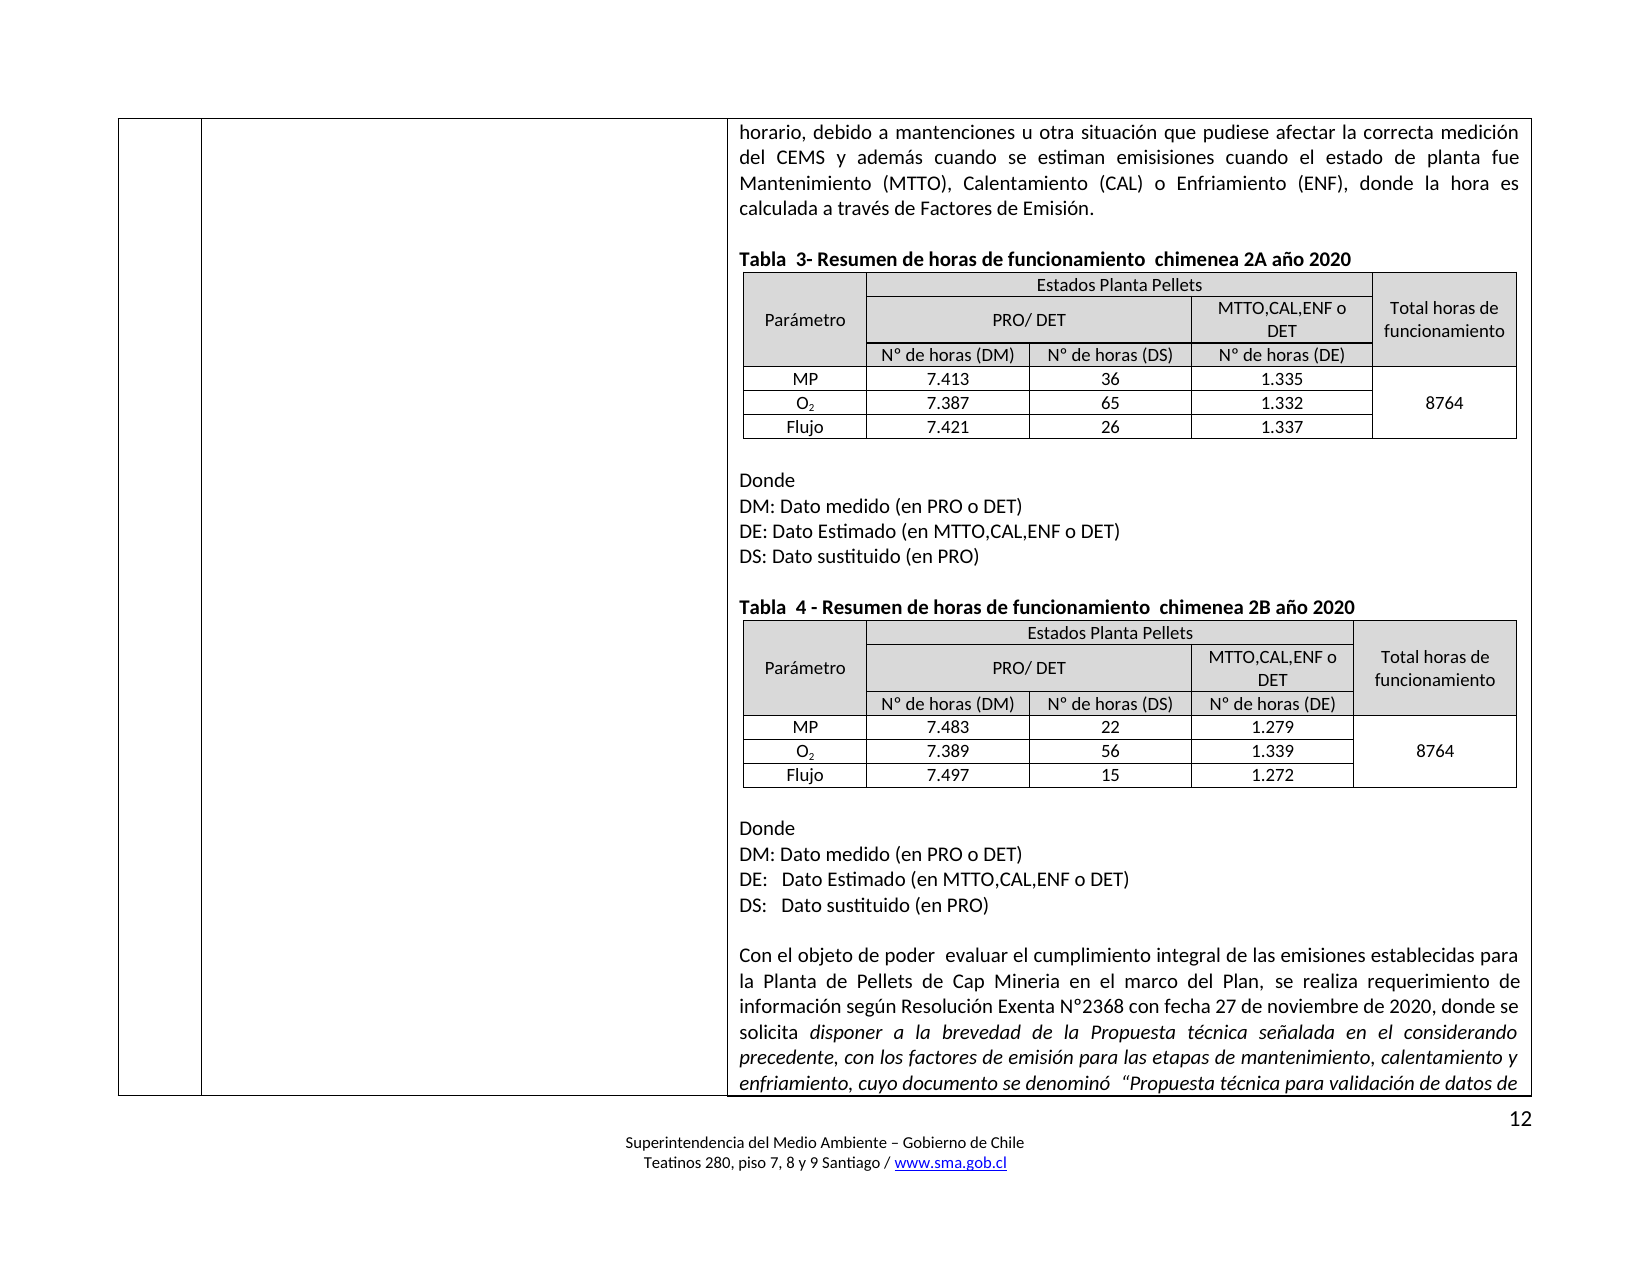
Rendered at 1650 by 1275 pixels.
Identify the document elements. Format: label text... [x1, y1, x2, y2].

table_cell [728, 119, 1531, 1095]
table_cell 1 [119, 119, 201, 1095]
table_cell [202, 119, 727, 1095]
